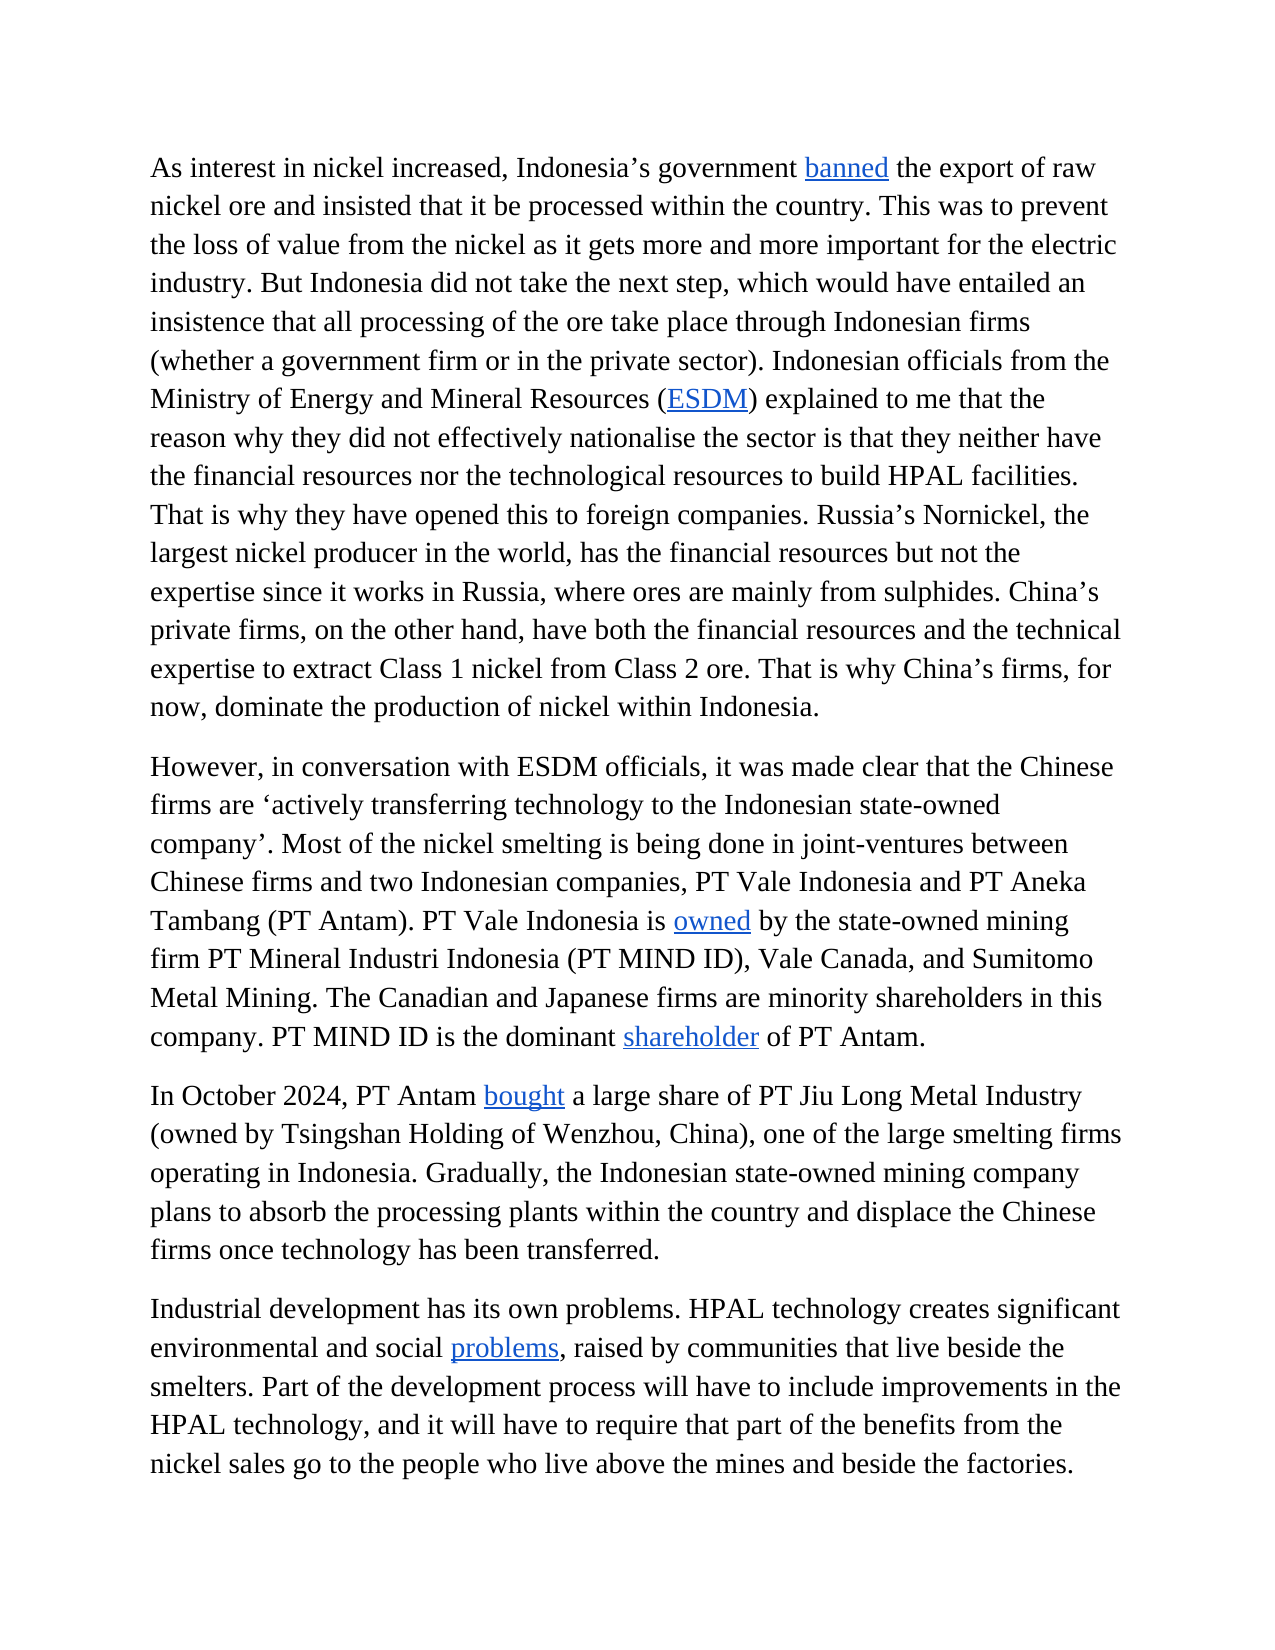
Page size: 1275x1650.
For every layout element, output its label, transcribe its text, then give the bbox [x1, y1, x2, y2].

text As interest in nickel increased, Indonesia’s government banned the export of raw nickel ore and insisted that it be processed within the country. This was to prevent the loss of value from the nickel as it gets more and more important for the electric industry. But Indonesia did not take the next step, which would have entailed an insistence that all processing of the ore take place through Indonesian firms (whether a government firm or in the private sector). Indonesian officials from the Ministry of Energy and Mineral Resources (ESDM) explained to me that the reason why they did not effectively nationalise the sector is that they neither have the financial resources nor the technological resources to build HPAL facilities. That is why they have opened this to foreign companies. Russia’s Nornickel, the largest nickel producer in the world, has the financial resources but not the expertise since it works in Russia, where ores are mainly from sulphides. China’s private firms, on the other hand, have both the financial resources and the technical expertise to extract Class 1 nickel from Class 2 ore. That is why China’s firms, for now, dominate the production of nickel within Indonesia. [150, 150, 1125, 723]
text However, in conversation with ESDM officials, it was made clear that the Chinese firms are ‘actively transferring technology to the Indonesian state-owned company’. Most of the nickel smelting is being done in joint-ventures between Chinese firms and two Indonesian companies, PT Vale Indonesia and PT Aneka Tambang (PT Antam). PT Vale Indonesia is owned by the state-owned mining firm PT Mineral Industri Indonesia (PT MIND ID), Vale Canada, and Sumitomo Metal Mining. The Canadian and Japanese firms are minority shareholders in this company. PT MIND ID is the dominant shareholder of PT Antam. [150, 749, 1125, 1052]
text In October 2024, PT Antam bought a large share of PT Jiu Long Metal Industry (owned by Tsingshan Holding of Wenzhou, China), one of the large smelting firms operating in Indonesia. Gradually, the Indonesian state-owned mining company plans to absorb the processing plants within the country and displace the Chinese firms once technology has been transferred. [150, 1078, 1125, 1266]
text Industrial development has its own problems. HPAL technology creates significant environmental and social problems, raised by communities that live beside the smelters. Part of the development process will have to include improvements in the HPAL technology, and it will have to require that part of the benefits from the nickel sales go to the people who live above the mines and beside the factories. [150, 1292, 1125, 1479]
